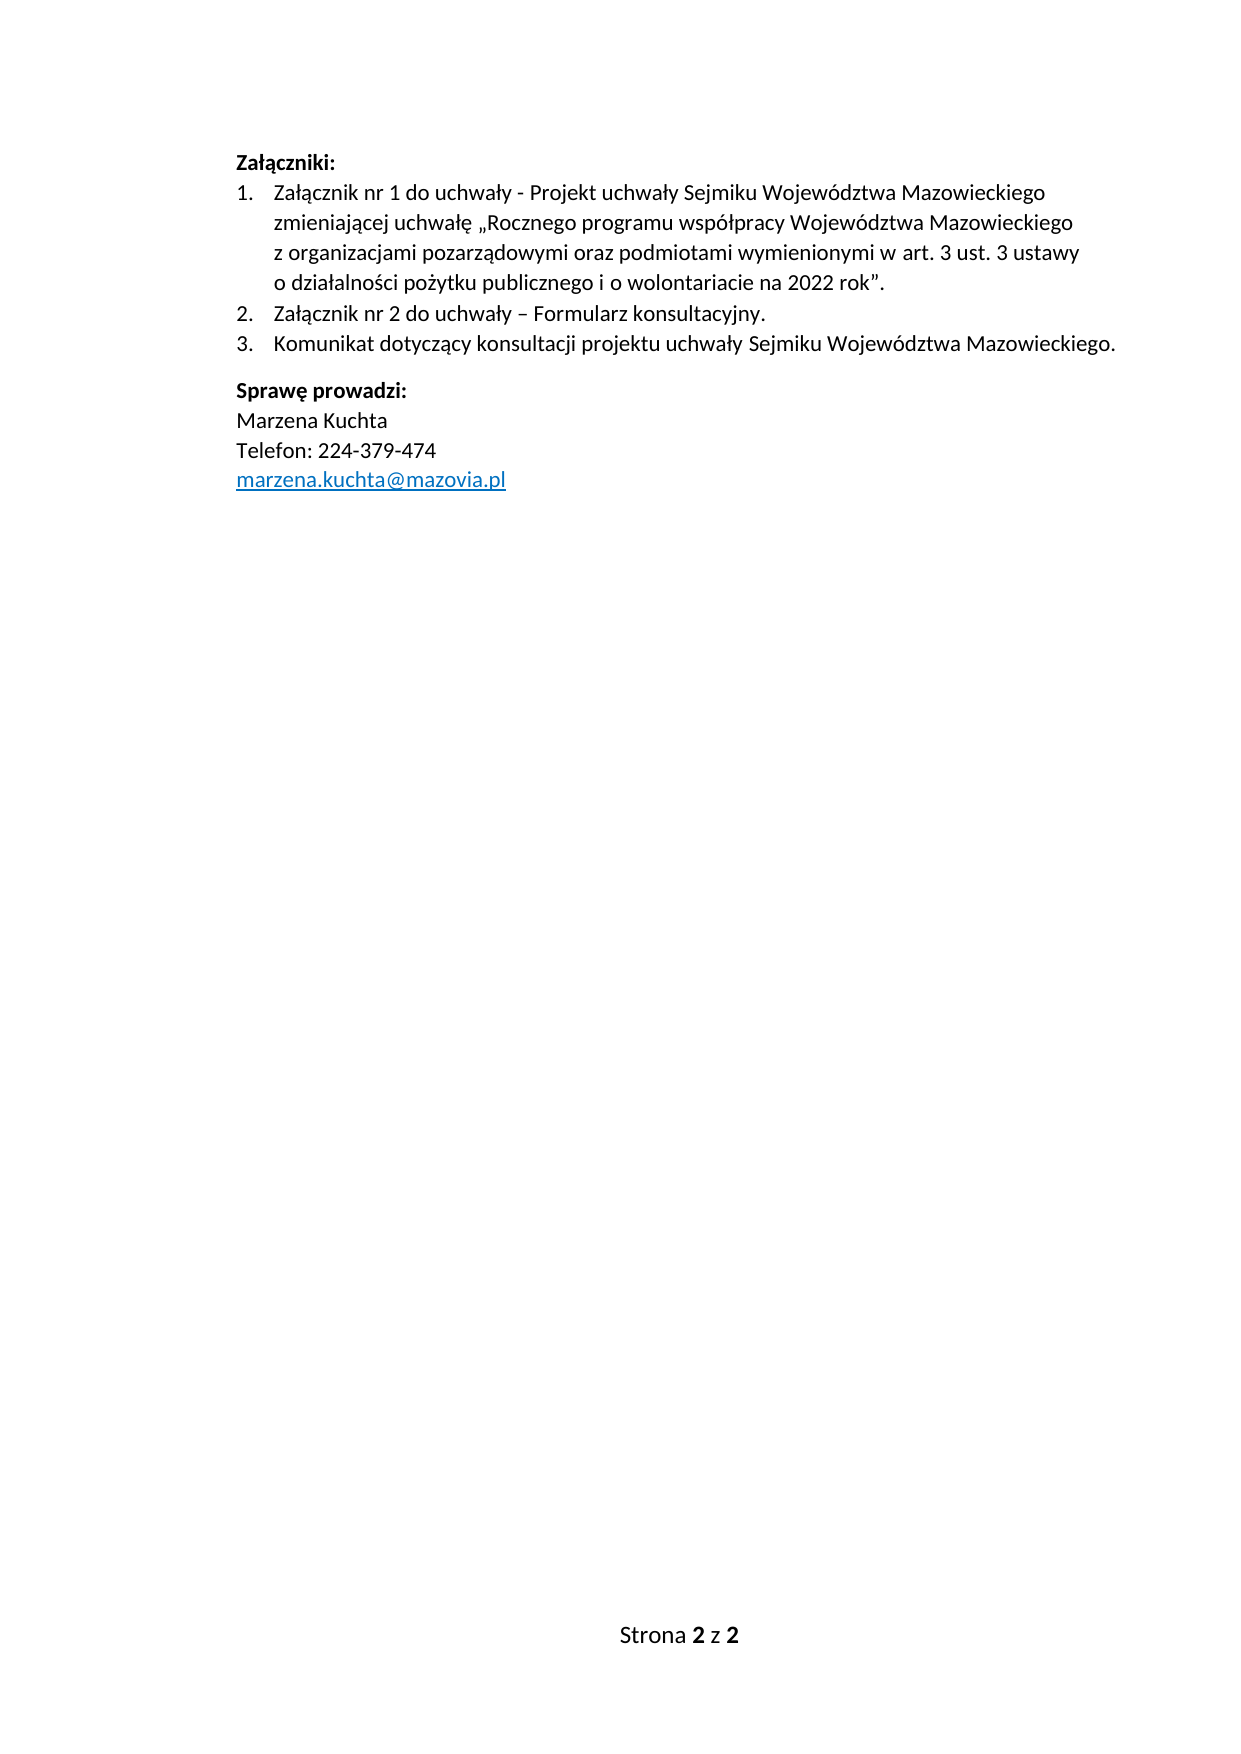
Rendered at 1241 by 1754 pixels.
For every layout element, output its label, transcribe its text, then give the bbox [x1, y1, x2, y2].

text Telefon: 224-379-474 [236, 436, 1122, 464]
text marzena.kuchta@mazovia.pl [236, 465, 1122, 493]
list Załącznik nr 1 do uchwały - Projekt uchwały Sejmiku Województwa Mazowieckiego zmieniającej uchwałę „Rocznego programu współpracy Województwa Mazowieckiego z organizacjami pozarządowymi oraz podmiotami wymienionymi w art. 3 ust. 3 ustawy o działalności pożytku publicznego i o wolontariacie na 2022 rok”. [236, 178, 1122, 297]
list Załącznik nr 2 do uchwały – Formularz konsultacyjny. [236, 299, 1122, 327]
list Komunikat dotyczący konsultacji projektu uchwały Sejmiku Województwa Mazowieckiego. [236, 329, 1122, 357]
text Marzena Kuchta [236, 406, 1122, 434]
subtitle Sprawę prowadzi: [236, 376, 1122, 404]
subtitle Załączniki: [236, 148, 1122, 176]
